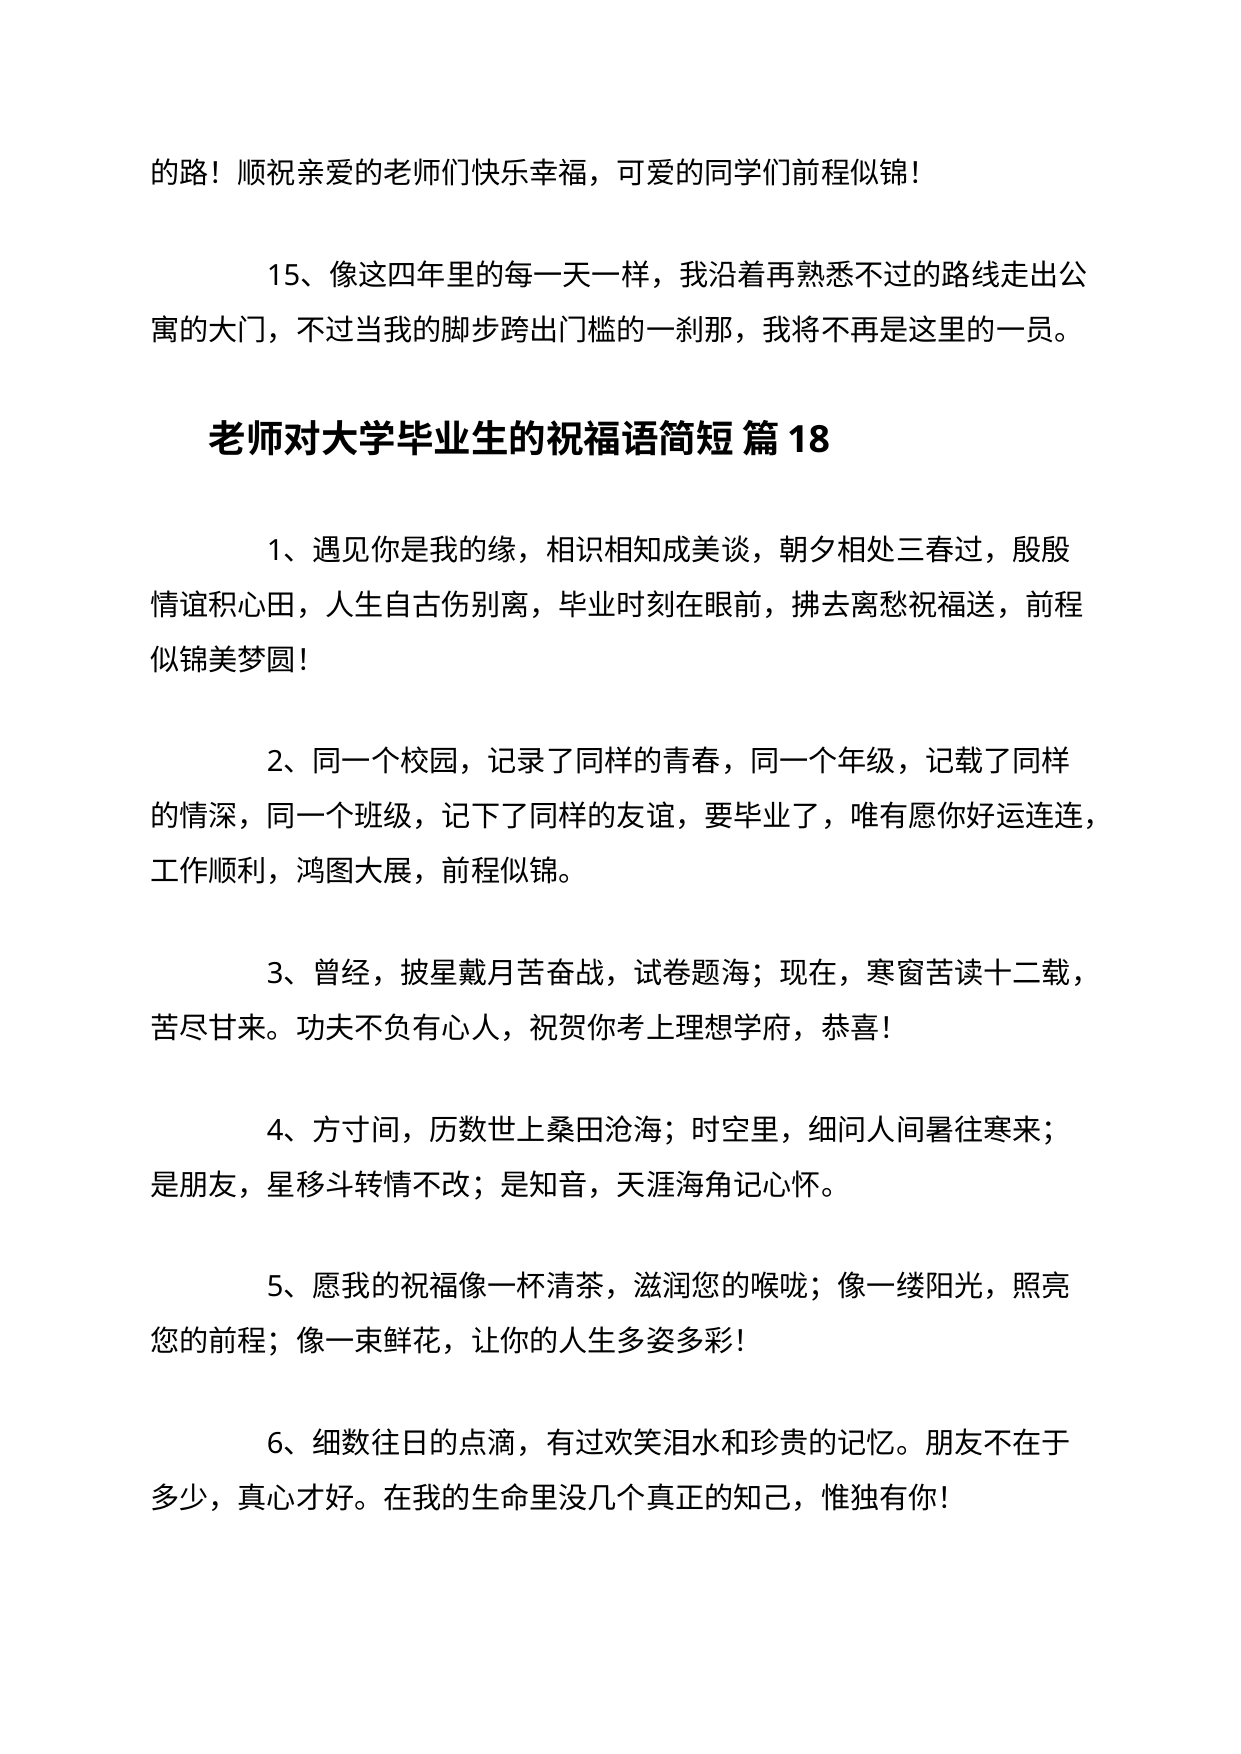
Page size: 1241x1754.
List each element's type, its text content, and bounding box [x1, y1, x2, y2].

text 4、方寸间，历数世上桑田沧海；时空里，细问人间暑往寒来；是朋友，星移斗转情不改；是知音，天涯海角记心怀。 [150, 1106, 1090, 1203]
text 15、像这四年里的每一天一样，我沿着再熟悉不过的路线走出公寓的大门，不过当我的脚步跨出门槛的一刹那，我将不再是这里的一员。 [150, 252, 1090, 349]
text 6、细数往日的点滴，有过欢笑泪水和珍贵的记忆。朋友不在于多少，真心才好。在我的生命里没几个真正的知己，惟独有你！ [150, 1420, 1090, 1517]
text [150, 150, 1090, 192]
text 5、愿我的祝福像一杯清茶，滋润您的喉咙；像一缕阳光，照亮您的前程；像一束鲜花，让你的人生多姿多彩！ [150, 1263, 1090, 1360]
text 3、曾经，披星戴月苦奋战，试卷题海；现在，寒窗苦读十二载，苦尽甘来。功夫不负有心人，祝贺你考上理想学府，恭喜！ [150, 949, 1090, 1047]
text 2、同一个校园，记录了同样的青春，同一个年级，记载了同样的情深，同一个班级，记下了同样的友谊，要毕业了，唯有愿你好运连连，工作顺利，鸿图大展，前程似锦。 [150, 738, 1090, 890]
text 老师对大学毕业生的祝福语简短 篇18 [150, 408, 1090, 463]
text 1、遇见你是我的缘，相识相知成美谈，朝夕相处三春过，殷殷情谊积心田，人生自古伤别离，毕业时刻在眼前，拂去离愁祝福送，前程似锦美梦圆！ [150, 526, 1090, 678]
